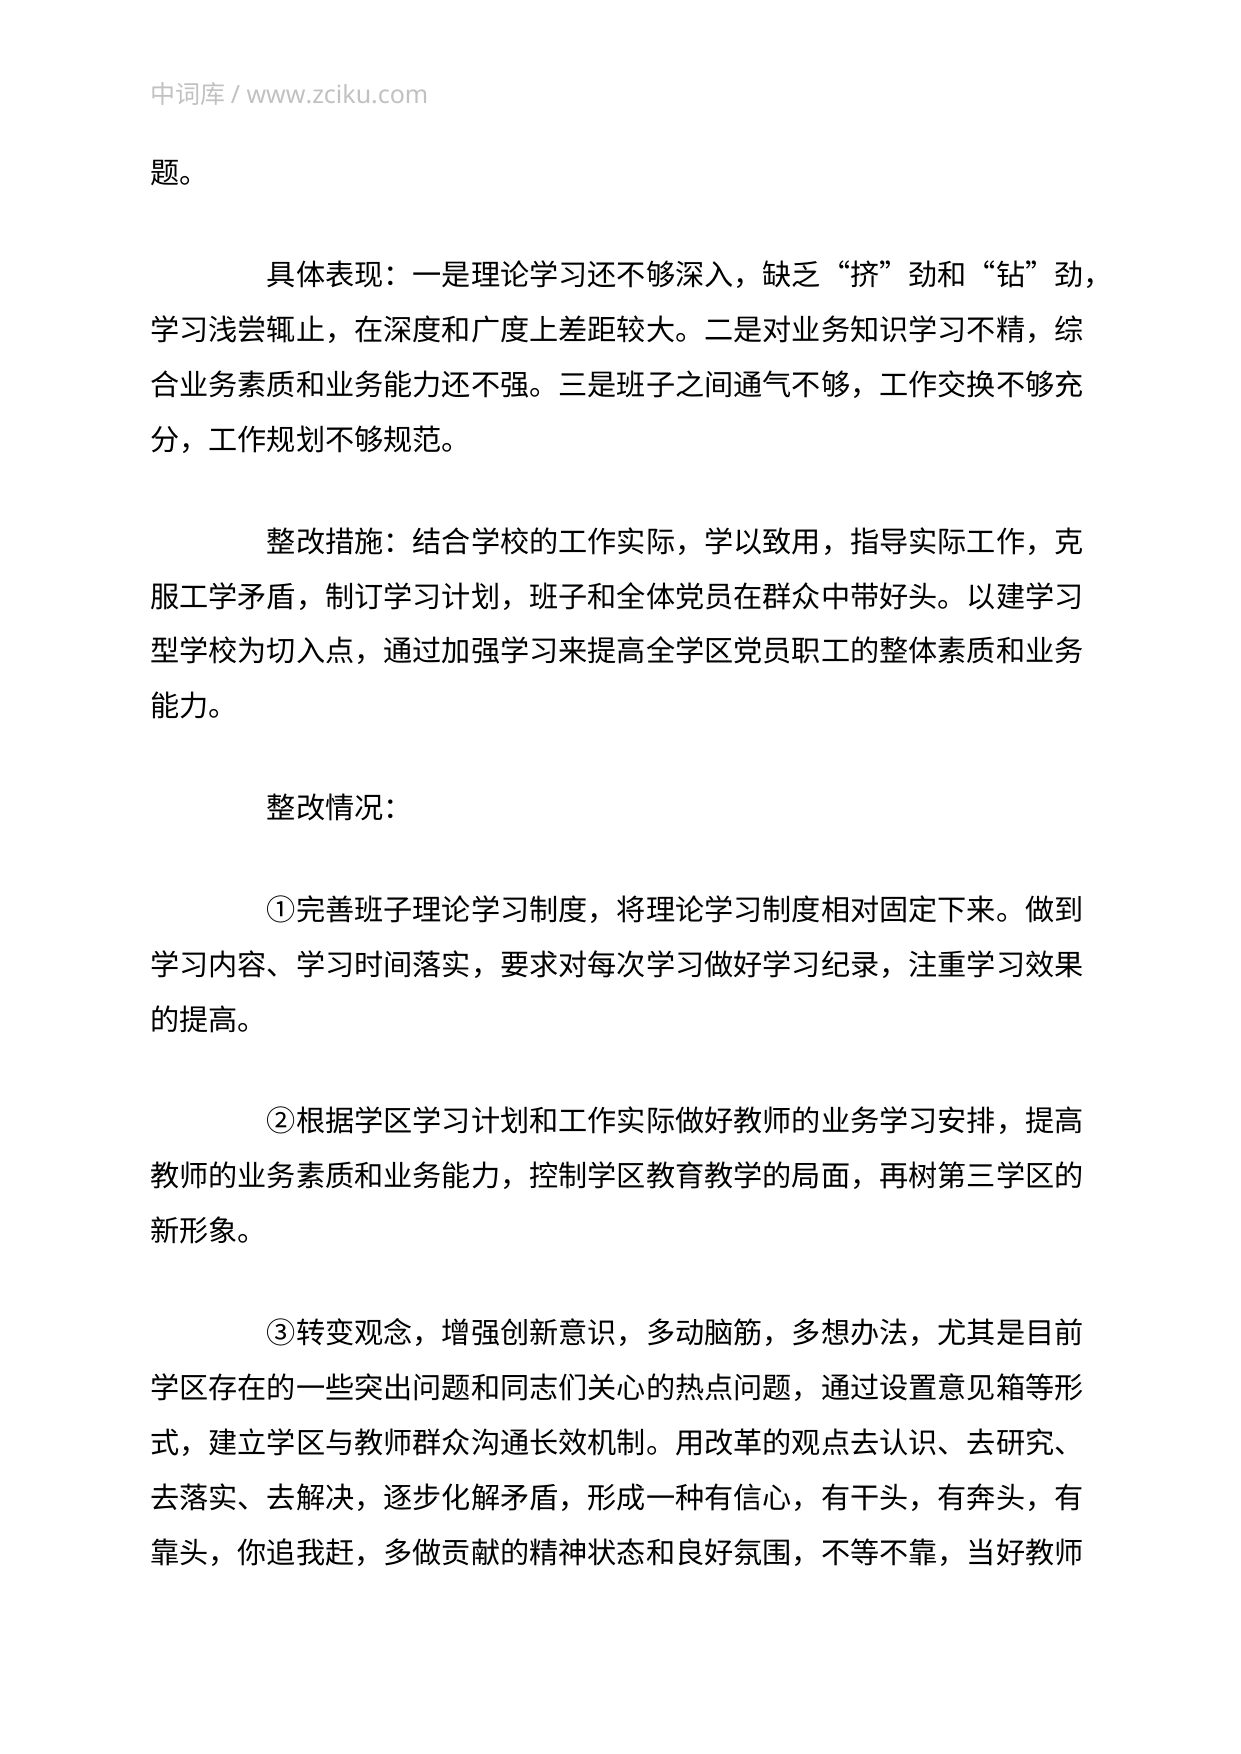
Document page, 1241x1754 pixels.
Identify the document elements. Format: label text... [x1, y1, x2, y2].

text ②根据学区学习计划和工作实际做好教师的业务学习安排，提高教师的业务素质和业务能力，控制学区教育教学的局面，再树第三学区的新形象。 [150, 1098, 1090, 1250]
text 整改措施：结合学校的工作实际，学以致用，指导实际工作，克服工学矛盾，制订学习计划，班子和全体党员在群众中带好头。以建学习型学校为切入点，通过加强学习来提高全学区党员职工的整体素质和业务能力。 [150, 518, 1090, 725]
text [150, 1309, 1090, 1571]
text 整改情况： [150, 785, 1090, 827]
text 具体表现：一是理论学习还不够深入，缺乏“挤”劲和“钻”劲，学习浅尝辄止，在深度和广度上差距较大。二是对业务知识学习不精，综合业务素质和业务能力还不强。三是班子之间通气不够，工作交换不够充分，工作规划不够规范。 [150, 252, 1090, 459]
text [150, 150, 1090, 192]
text ①完善班子理论学习制度，将理论学习制度相对固定下来。做到学习内容、学习时间落实，要求对每次学习做好学习纪录，注重学习效果的提高。 [150, 886, 1090, 1038]
